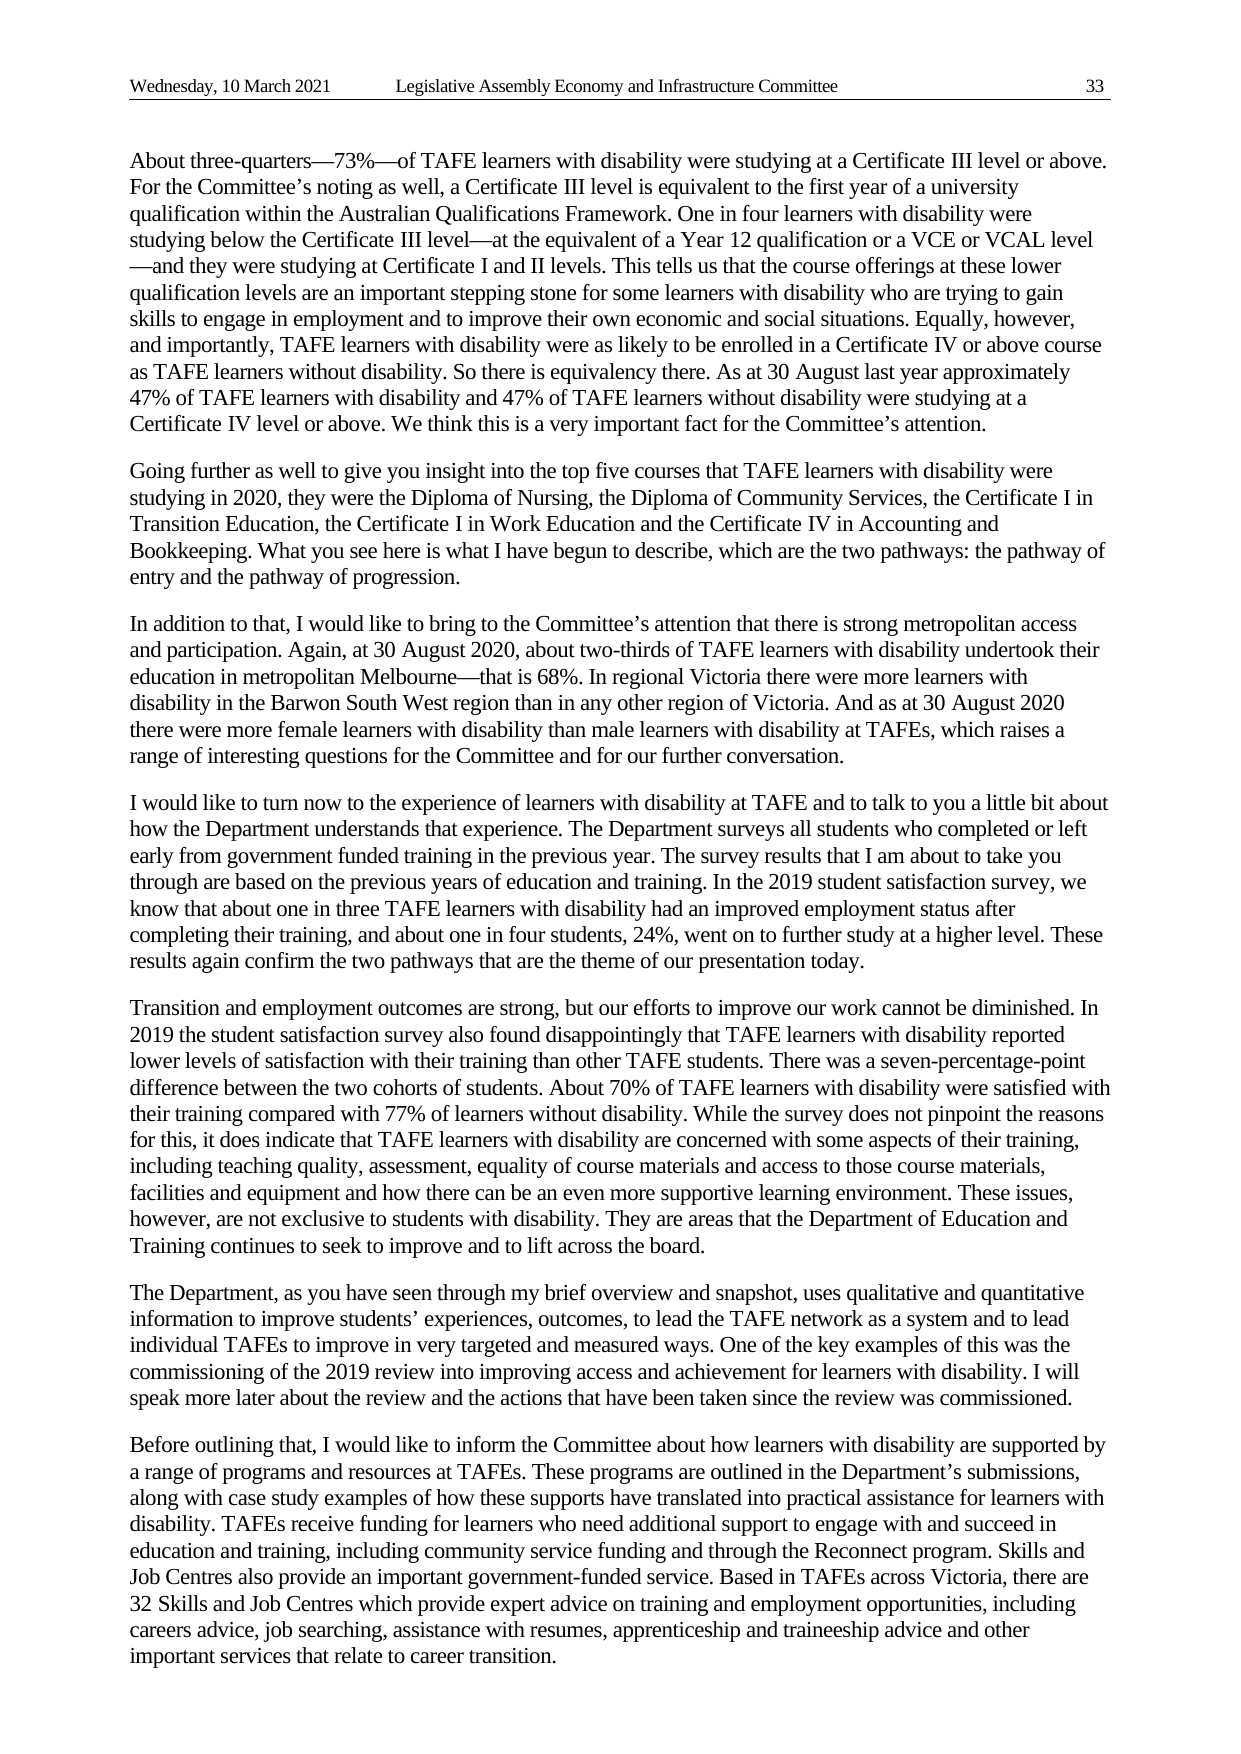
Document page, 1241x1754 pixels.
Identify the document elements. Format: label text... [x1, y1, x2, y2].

text About three-quarters—73%—of TAFE learners with disability were studying at a Certificate III level or above. For the Committee’s noting as well, a Certificate III level is equivalent to the first year of a university qualification within the Australian Qualifications Framework. One in four learners with disability were studying below the Certificate III level—at the equivalent of a Year 12 qualification or a VCE or VCAL level—and they were studying at Certificate I and II levels. This tells us that the course offerings at these lower qualification levels are an important stepping stone for some learners with disability who are trying to gain skills to engage in employment and to improve their own economic and social situations. Equally, however, and importantly, TAFE learners with disability were as likely to be enrolled in a Certificate IV or above course as TAFE learners without disability. So there is equivalency there. As at 30 August last year approximately 47% of TAFE learners with disability and 47% of TAFE learners without disability were studying at a Certificate IV level or above. We think this is a very important fact for the Committee’s attention. [129, 147, 1111, 437]
text Going further as well to give you insight into the top five courses that TAFE learners with disability were studying in 2020, they were the Diploma of Nursing, the Diploma of Community Services, the Certificate I in Transition Education, the Certificate I in Work Education and the Certificate IV in Accounting and Bookkeeping. What you see here is what I have begun to describe, which are the two pathways: the pathway of entry and the pathway of progression. [129, 458, 1111, 589]
text Transition and employment outcomes are strong, but our efforts to improve our work cannot be diminished. In 2019 the student satisfaction survey also found disappointingly that TAFE learners with disability reported lower levels of satisfaction with their training than other TAFE students. There was a seven-percentage-point difference between the two cohorts of students. About 70% of TAFE learners with disability were satisfied with their training compared with 77% of learners without disability. While the survey does not pinpoint the reasons for this, it does indicate that TAFE learners with disability are concerned with some aspects of their training, including teaching quality, assessment, equality of course materials and access to those course materials, facilities and equipment and how there can be an even more supportive learning environment. These issues, however, are not exclusive to students with disability. They are areas that the Department of Education and Training continues to seek to improve and to lift across the board. [129, 994, 1111, 1258]
text I would like to turn now to the experience of learners with disability at TAFE and to talk to you a little bit about how the Department understands that experience. The Department surveys all students who completed or left early from government funded training in the previous year. The survey results that I am about to take you through are based on the previous years of education and training. In the 2019 student satisfaction survey, we know that about one in three TAFE learners with disability had an improved employment status after completing their training, and about one in four students, 24%, went on to further study at a higher level. These results again confirm the two pathways that are the theme of our presentation today. [129, 789, 1111, 974]
text Before outlining that, I would like to inform the Committee about how learners with disability are supported by a range of programs and resources at TAFEs. These programs are outlined in the Department’s submissions, along with case study examples of how these supports have translated into practical assistance for learners with disability. TAFEs receive funding for learners who need additional support to engage with and succeed in education and training, including community service funding and through the Reconnect program. Skills and Job Centres also provide an important government-funded service. Based in TAFEs across Victoria, there are 32 Skills and Job Centres which provide expert advice on training and employment opportunities, including careers advice, job searching, assistance with resumes, apprenticeship and traineeship advice and other important services that relate to career transition. [129, 1431, 1111, 1669]
text The Department, as you have seen through my brief overview and snapshot, uses qualitative and quantitative information to improve students’ experiences, outcomes, to lead the TAFE network as a system and to lead individual TAFEs to improve in very targeted and measured ways. One of the key examples of this was the commissioning of the 2019 review into improving access and achievement for learners with disability. I will speak more later about the review and the actions that have been taken since the review was commissioned. [129, 1279, 1111, 1411]
text In addition to that, I would like to bring to the Committee’s attention that there is strong metropolitan access and participation. Again, at 30 August 2020, about two-thirds of TAFE learners with disability undertook their education in metropolitan Melbourne—that is 68%. In regional Victoria there were more learners with disability in the Barwon South West region than in any other region of Victoria. And as at 30 August 2020 there were more female learners with disability than male learners with disability at TAFEs, which raises a range of interesting questions for the Committee and for our further conversation. [129, 610, 1111, 768]
